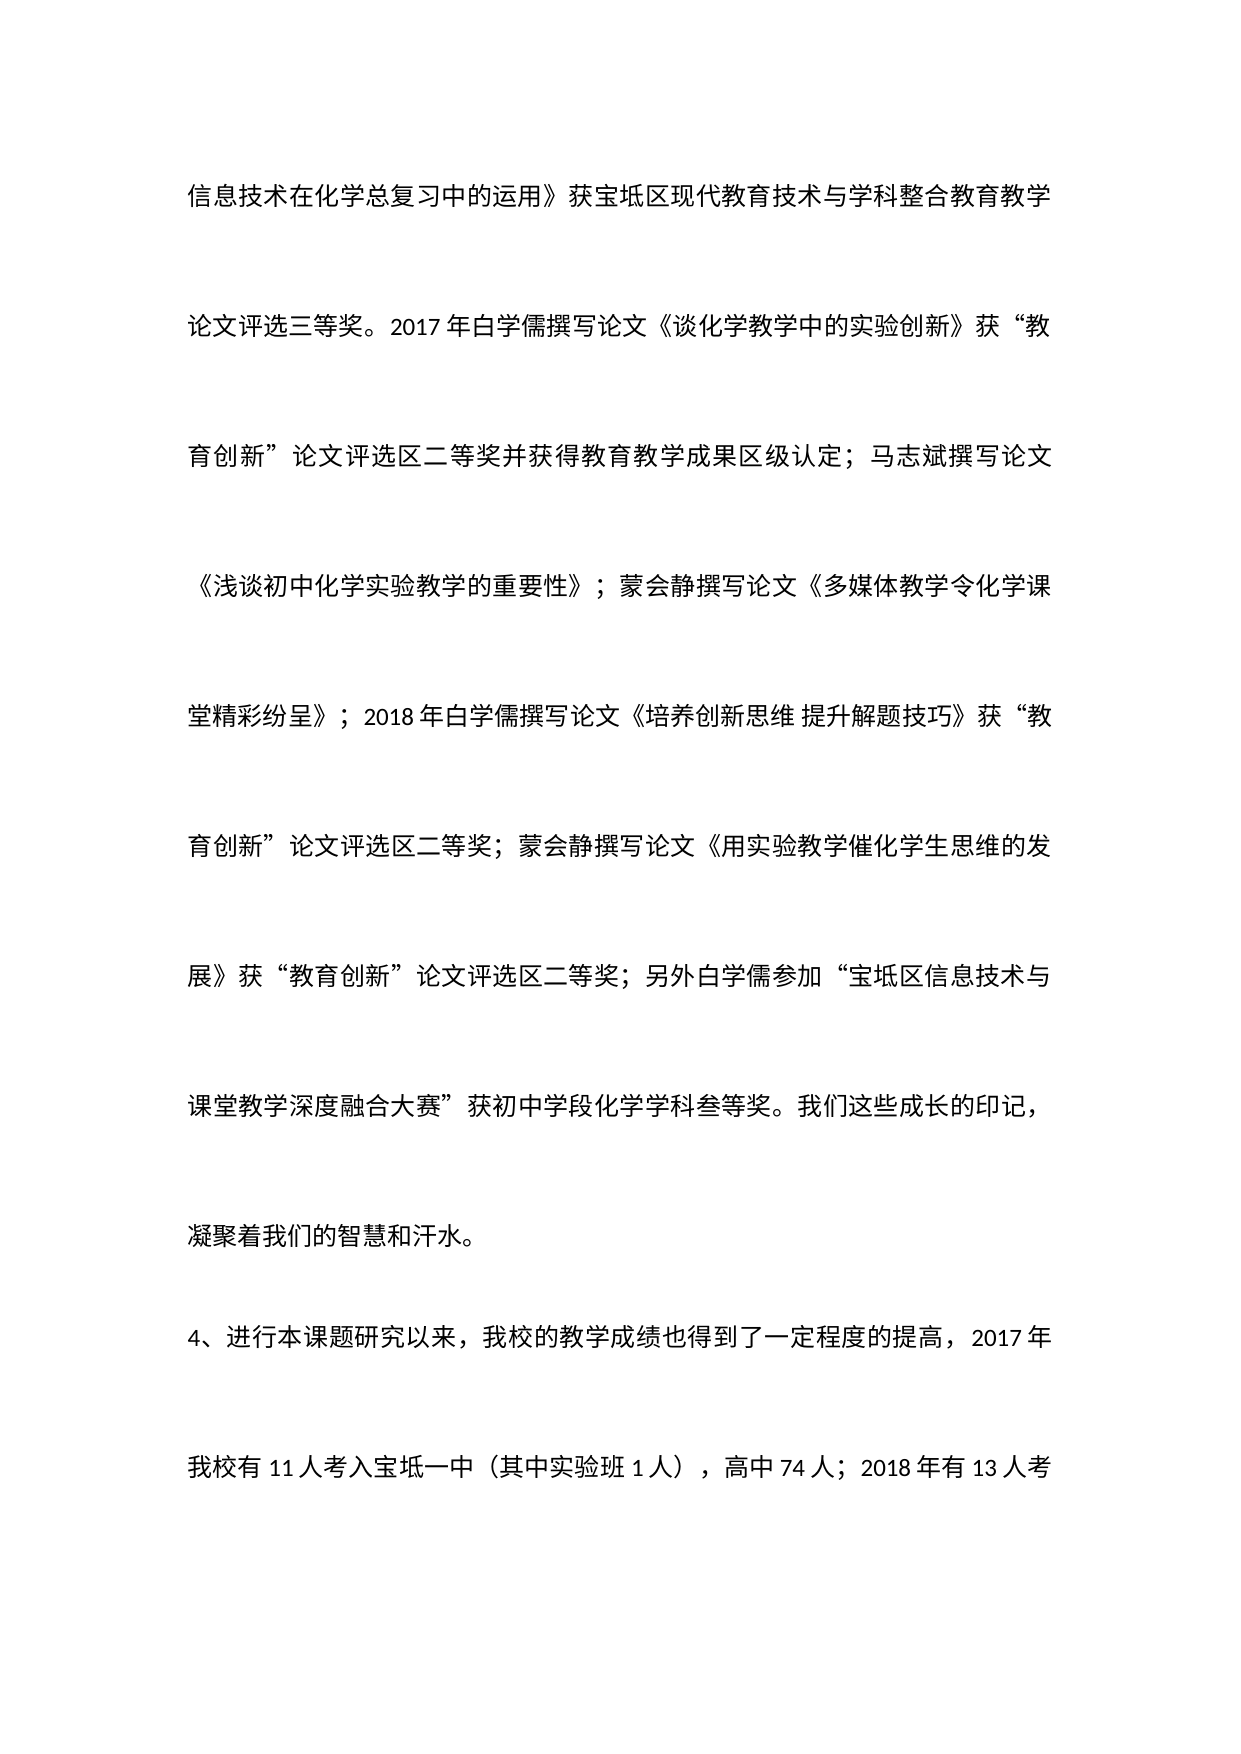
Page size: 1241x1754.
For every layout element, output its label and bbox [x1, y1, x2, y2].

text [187, 1303, 1053, 1498]
text [187, 162, 1053, 1267]
